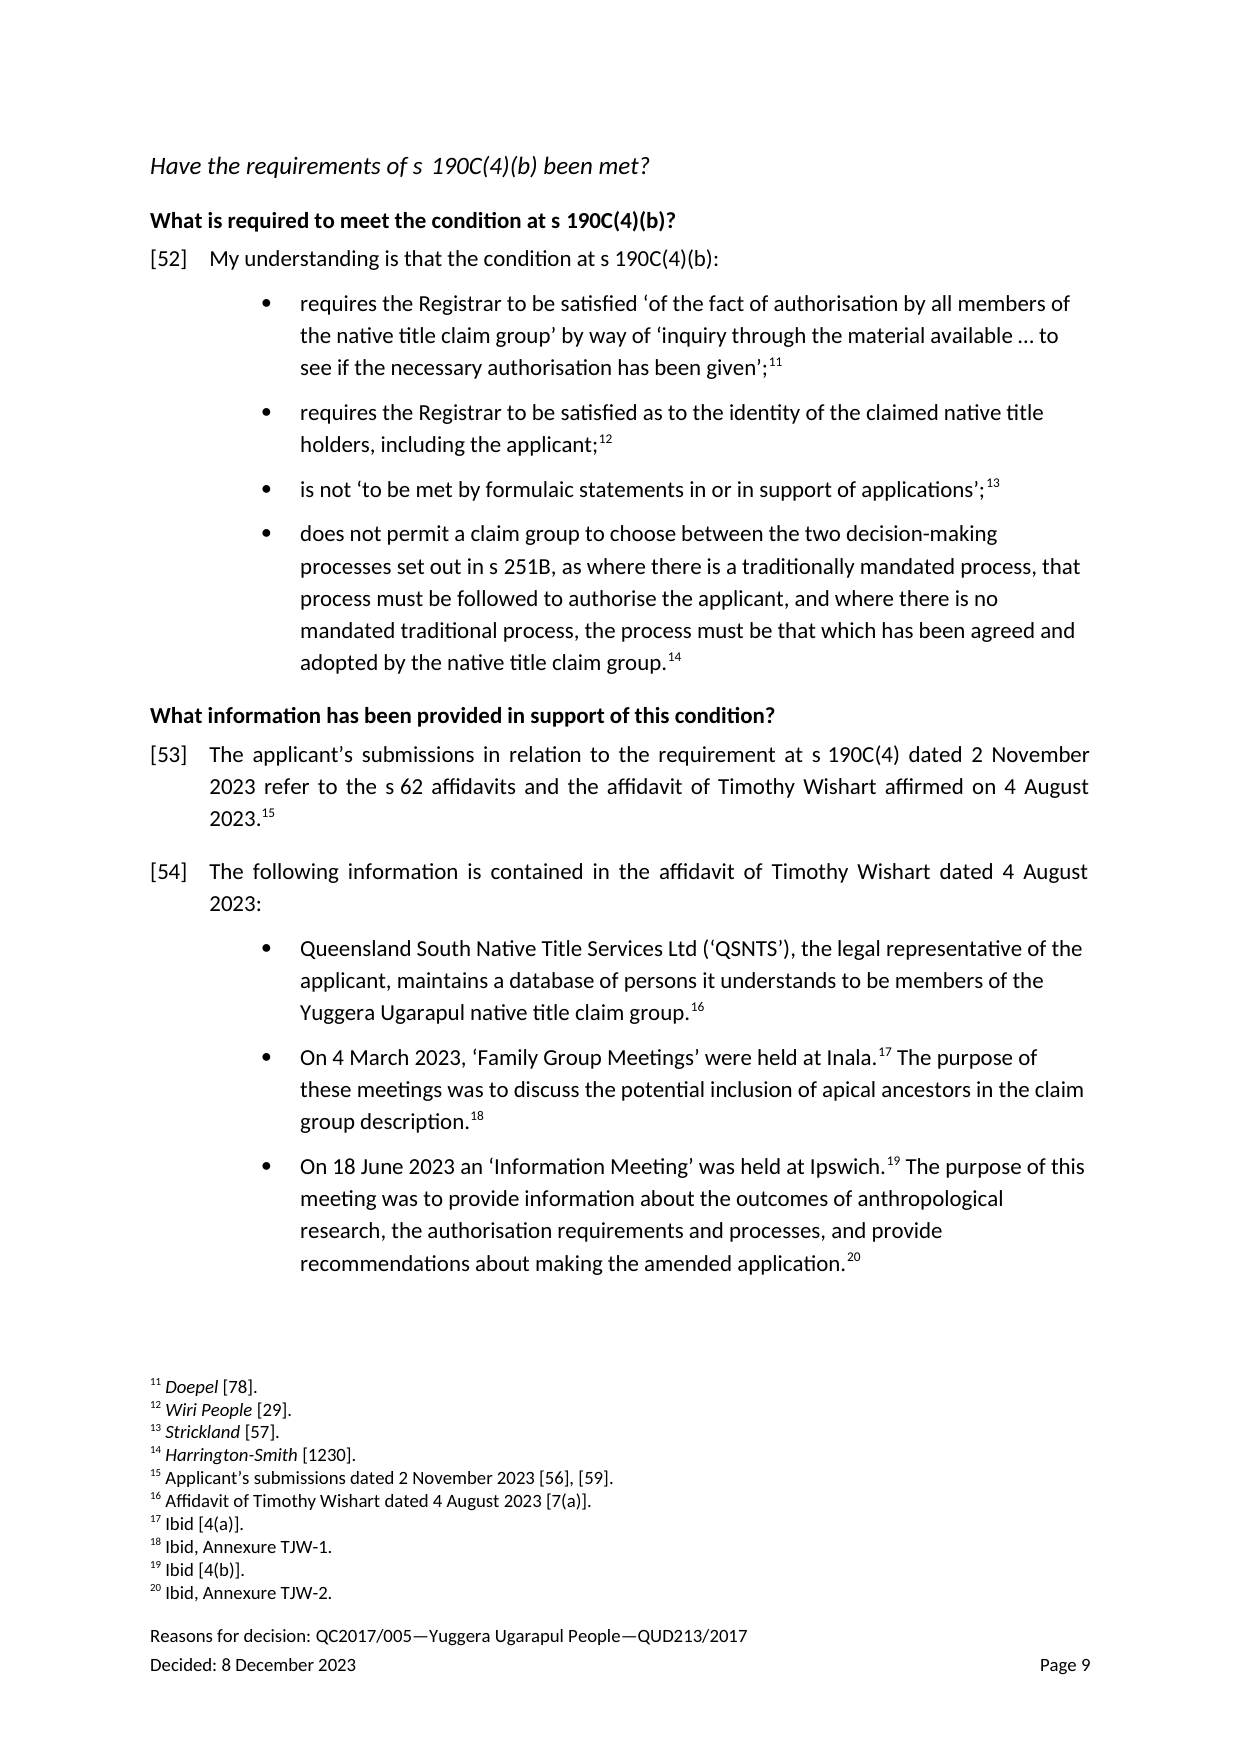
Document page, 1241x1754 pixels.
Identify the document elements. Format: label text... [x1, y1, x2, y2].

subtitle What is required to meet the condition at s 190C(4)(b)? [150, 206, 1090, 234]
list requires the Registrar to be satisfied ‘of the fact of authorisation by all members of the native title claim group’ by way of ‘inquiry through the material available … to see if the necessary authorisation has been given’; [262, 289, 1090, 381]
subtitle What information has been provided in support of this condition? [150, 701, 1090, 729]
text My understanding is that the condition at s 190C(4)(b): [150, 244, 1090, 272]
list requires the Registrar to be satisfied as to the identity of the claimed native title holders, including the applicant; [262, 398, 1090, 458]
text The applicant’s submissions in relation to the requirement at s 190C(4) dated 2 November 2023 refer to the s 62 affidavits and the affidavit of Timothy Wishart affirmed on 4 August 2023. [150, 740, 1090, 832]
list On 4 March 2023, ‘Family Group Meetings’ were held at Inala. The purpose of these meetings was to discuss the potential inclusion of apical ancestors in the claim group description. [262, 1043, 1090, 1136]
list On 18 June 2023 an ‘Information Meeting’ was held at Ipswich. The purpose of this meeting was to provide information about the outcomes of anthropological research, the authorisation requirements and processes, and provide recommendations about making the amended application. [262, 1152, 1090, 1277]
list is not ‘to be met by formulaic statements in or in support of applications’; [262, 475, 1090, 503]
list does not permit a claim group to choose between the two decision-making processes set out in s 251B, as where there is a traditionally mandated process, that process must be followed to authorise the applicant, and where there is no mandated traditional process, the process must be that which has been agreed and adopted by the native title claim group. [262, 519, 1090, 676]
subtitle Have the requirements of s 190C(4)(b) been met? [150, 150, 1090, 181]
text The following information is contained in the affidavit of Timothy Wishart dated 4 August 2023: [150, 857, 1090, 917]
list Queensland South Native Title Services Ltd (‘QSNTS’), the legal representative of the applicant, maintains a database of persons it understands to be members of the Yuggera Ugarapul native title claim group. [262, 934, 1090, 1026]
